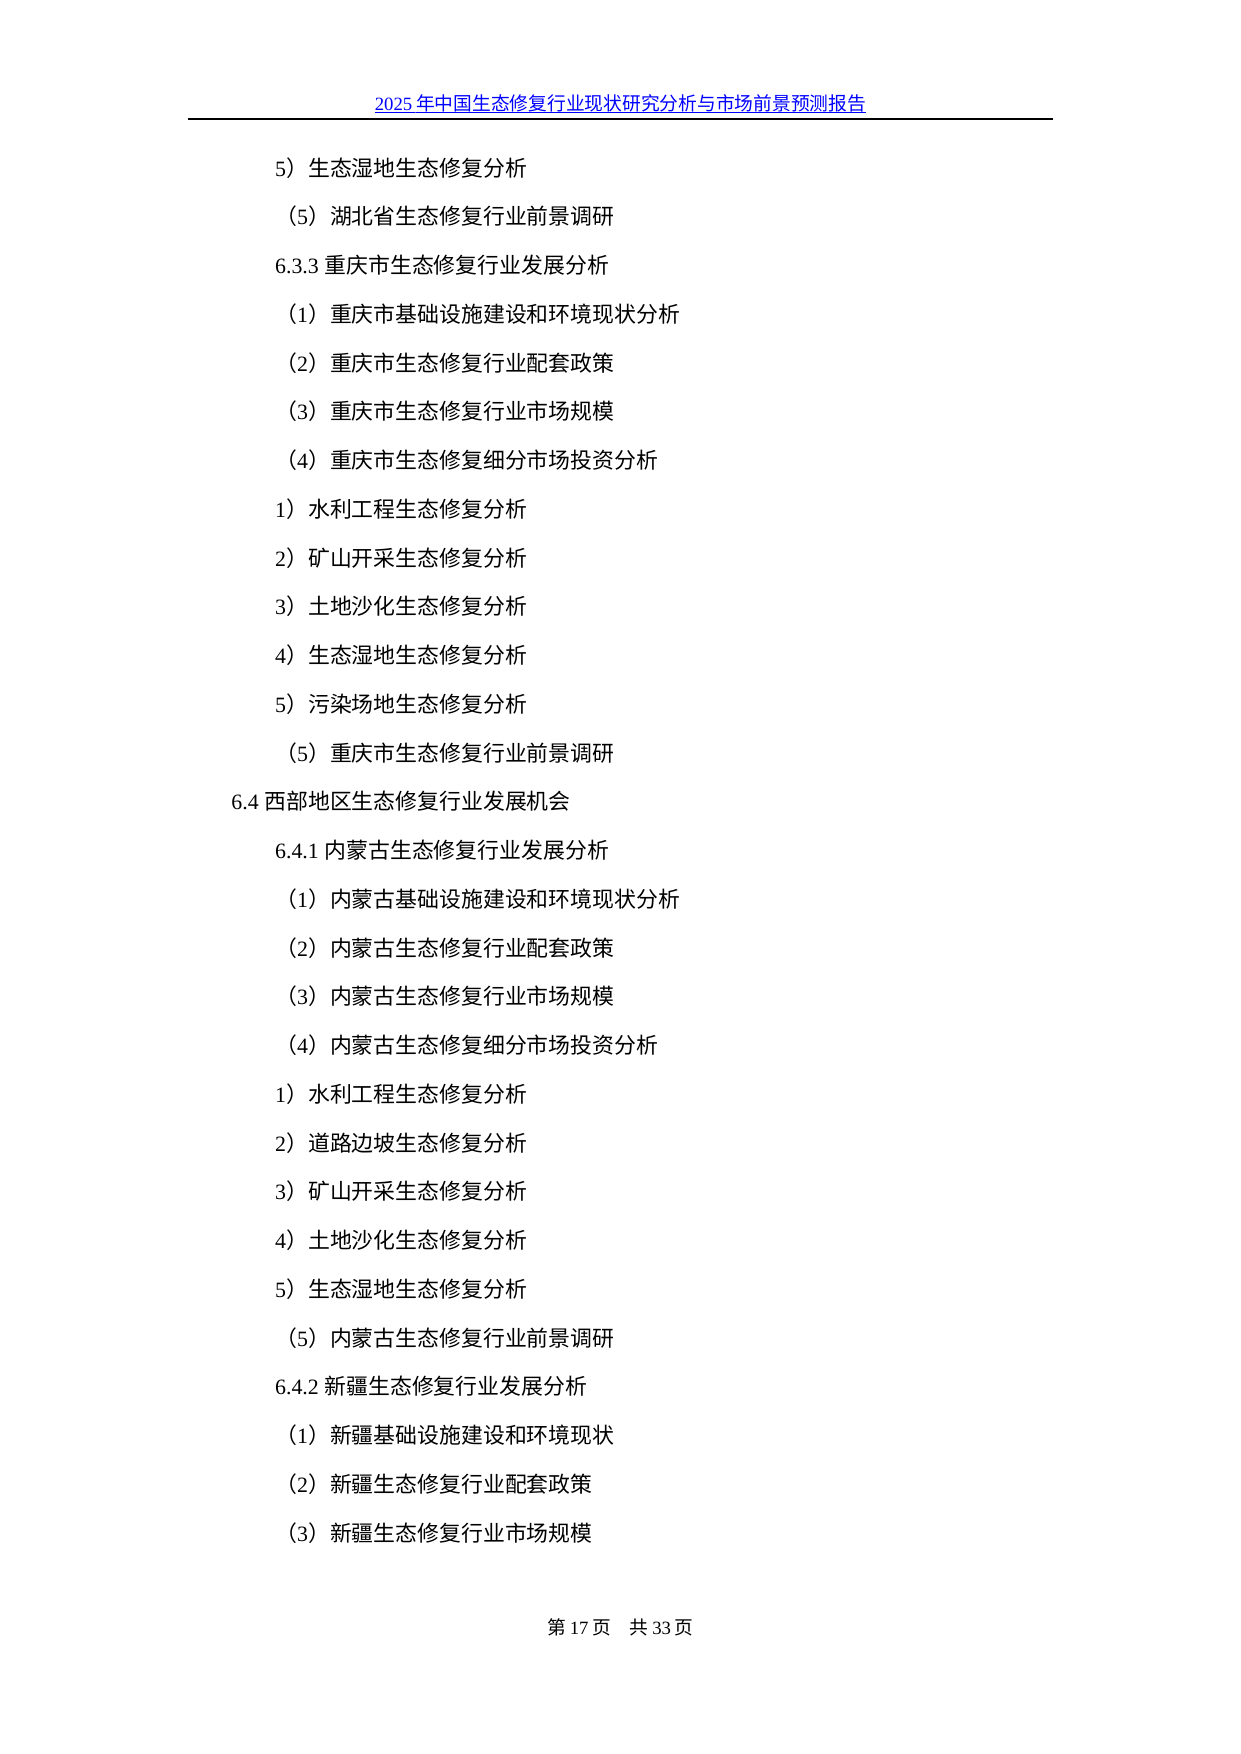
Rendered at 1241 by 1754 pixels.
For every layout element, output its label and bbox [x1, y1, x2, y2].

text [187, 150, 1053, 1548]
